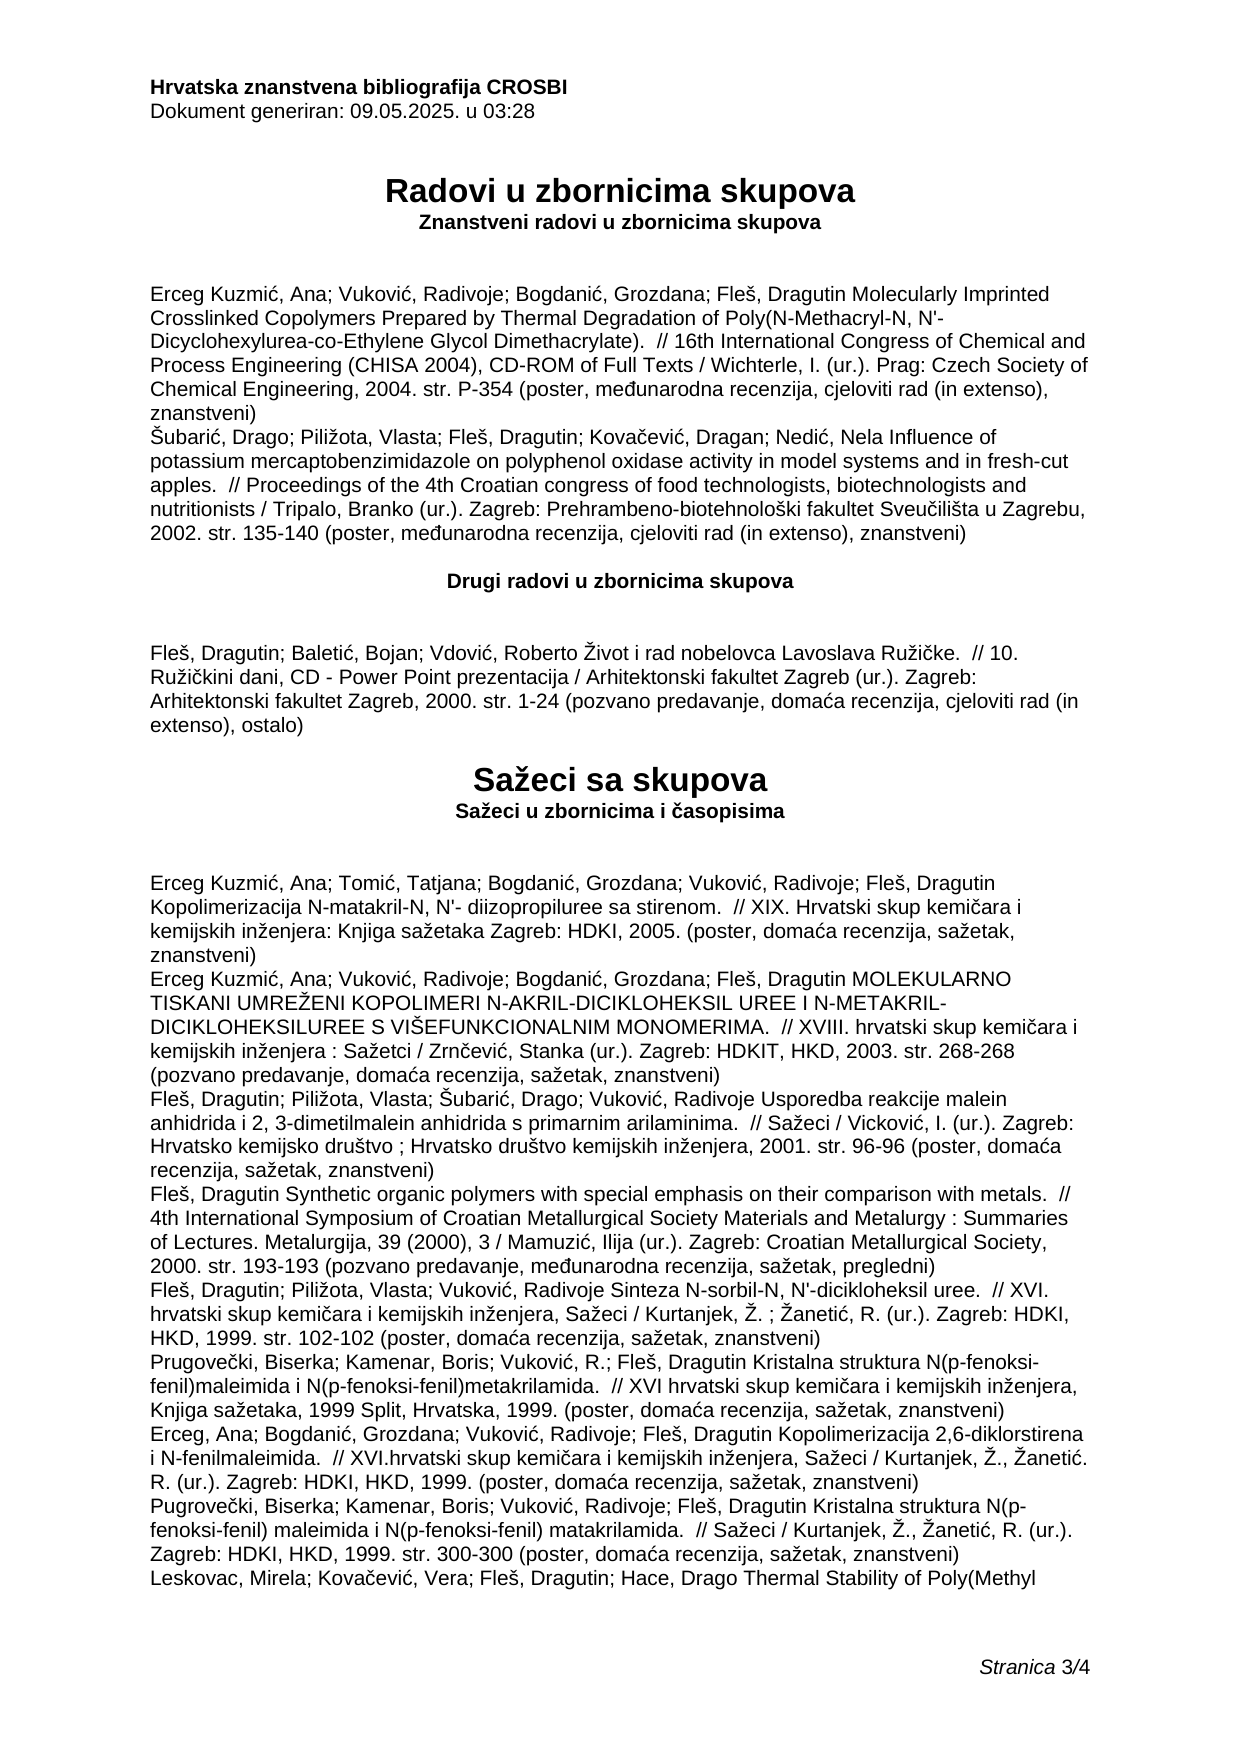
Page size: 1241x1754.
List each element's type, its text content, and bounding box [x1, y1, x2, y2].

text Erceg, Ana; Bogdanić, Grozdana; Vuković, Radivoje; Fleš, Dragutin [150, 1422, 1090, 1494]
text Erceg Kuzmić, Ana; Vuković, Radivoje; Bogdanić, Grozdana; Fleš, Dragutin [150, 967, 1090, 1086]
text Erceg Kuzmić, Ana; Vuković, Radivoje; Bogdanić, Grozdana; Fleš, Dragutin [150, 281, 1090, 425]
text Fleš, Dragutin; Piližota, Vlasta; Vuković, Radivoje [150, 1278, 1090, 1350]
text Prugovečki, Biserka; Kamenar, Boris; Vuković, R.; Fleš, Dragutin [150, 1350, 1090, 1422]
text Fleš, Dragutin; Piližota, Vlasta; Šubarić, Drago; Vuković, Radivoje [150, 1086, 1090, 1182]
subtitle Znanstveni radovi u zbornicima skupova [150, 209, 1090, 233]
text Fleš, Dragutin; Baletić, Bojan; Vdović, Roberto [150, 641, 1090, 737]
text Pugrovečki, Biserka; Kamenar, Boris; Vuković, Radivoje; Fleš, Dragutin [150, 1494, 1090, 1566]
text Fleš, Dragutin [150, 1182, 1090, 1278]
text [150, 1566, 1090, 1589]
subtitle Sažeci sa skupova [150, 761, 1090, 799]
subtitle Radovi u zbornicima skupova [150, 171, 1090, 209]
text Šubarić, Drago; Piližota, Vlasta; Fleš, Dragutin; Kovačević, Dragan; Nedić, Nela [150, 425, 1090, 545]
subtitle Drugi radovi u zbornicima skupova [150, 569, 1090, 593]
text Erceg Kuzmić, Ana; Tomić, Tatjana; Bogdanić, Grozdana; Vuković, Radivoje; Fleš, Dragutin [150, 871, 1090, 967]
subtitle Sažeci u zbornicima i časopisima [150, 799, 1090, 823]
